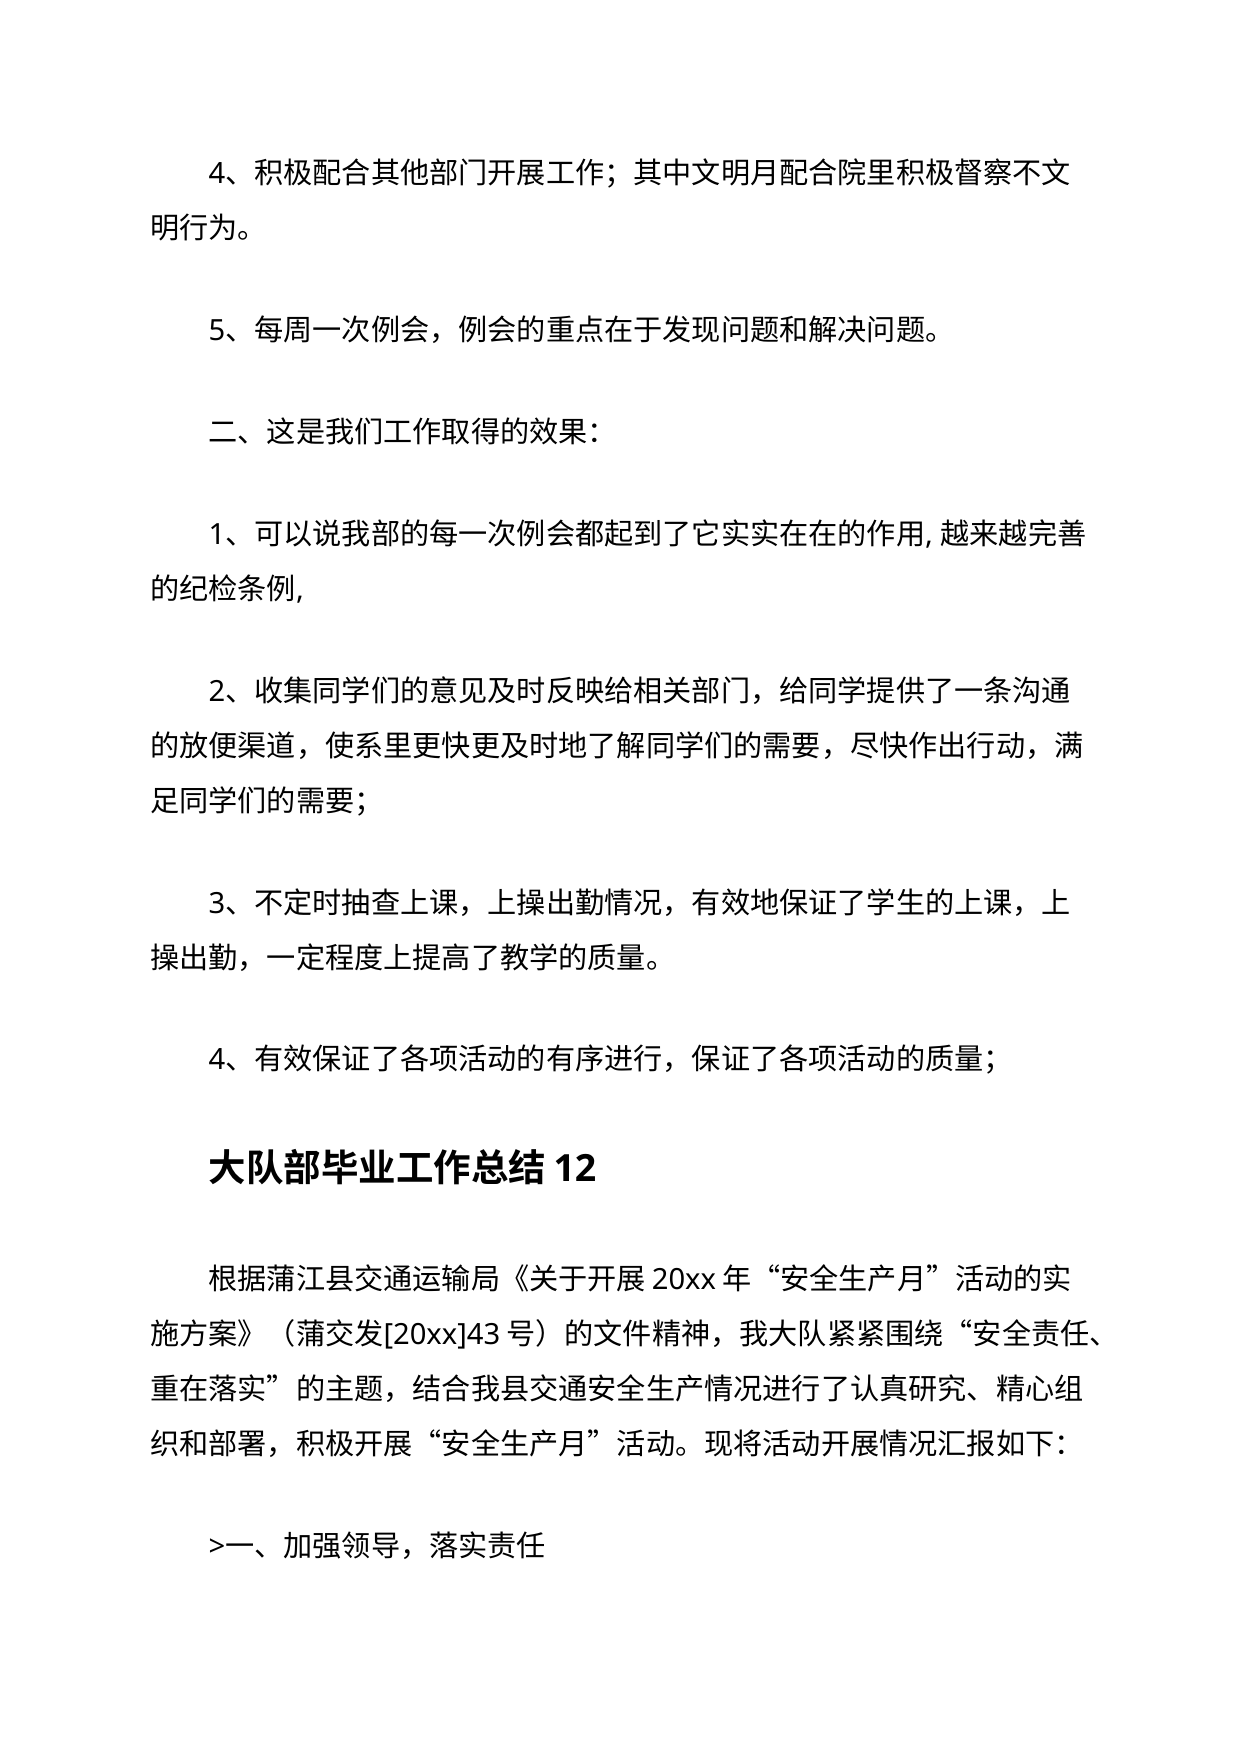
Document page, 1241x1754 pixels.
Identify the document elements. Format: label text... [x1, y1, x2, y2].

text 根据蒲江县交通运输局《关于开展20xx年“安全生产月”活动的实施方案》（蒲交发[20xx]43号）的文件精神，我大队紧紧围绕“安全责任、重在落实”的主题，结合我县交通安全生产情况进行了认真研究、精心组织和部署，积极开展“安全生产月”活动。现将活动开展情况汇报如下： [150, 1256, 1090, 1463]
text 3、不定时抽查上课，上操出勤情况，有效地保证了学生的上课，上操出勤，一定程度上提高了教学的质量。 [150, 879, 1090, 976]
text >一、加强领导，落实责任 [150, 1522, 1090, 1564]
text 5、每周一次例会，例会的重点在于发现问题和解决问题。 [150, 307, 1090, 349]
text 二、这是我们工作取得的效果： [150, 409, 1090, 451]
text 4、有效保证了各项活动的有序进行，保证了各项活动的质量； [150, 1036, 1090, 1078]
text 1、可以说我部的每一次例会都起到了它实实在在的作用, 越来越完善的纪检条例, [150, 511, 1090, 608]
text 4、积极配合其他部门开展工作；其中文明月配合院里积极督察不文明行为。 [150, 150, 1090, 247]
text 2、收集同学们的意见及时反映给相关部门，给同学提供了一条沟通的放便渠道，使系里更快更及时地了解同学们的需要，尽快作出行动，满足同学们的需要； [150, 667, 1090, 820]
text 大队部毕业工作总结12 [150, 1138, 1090, 1192]
